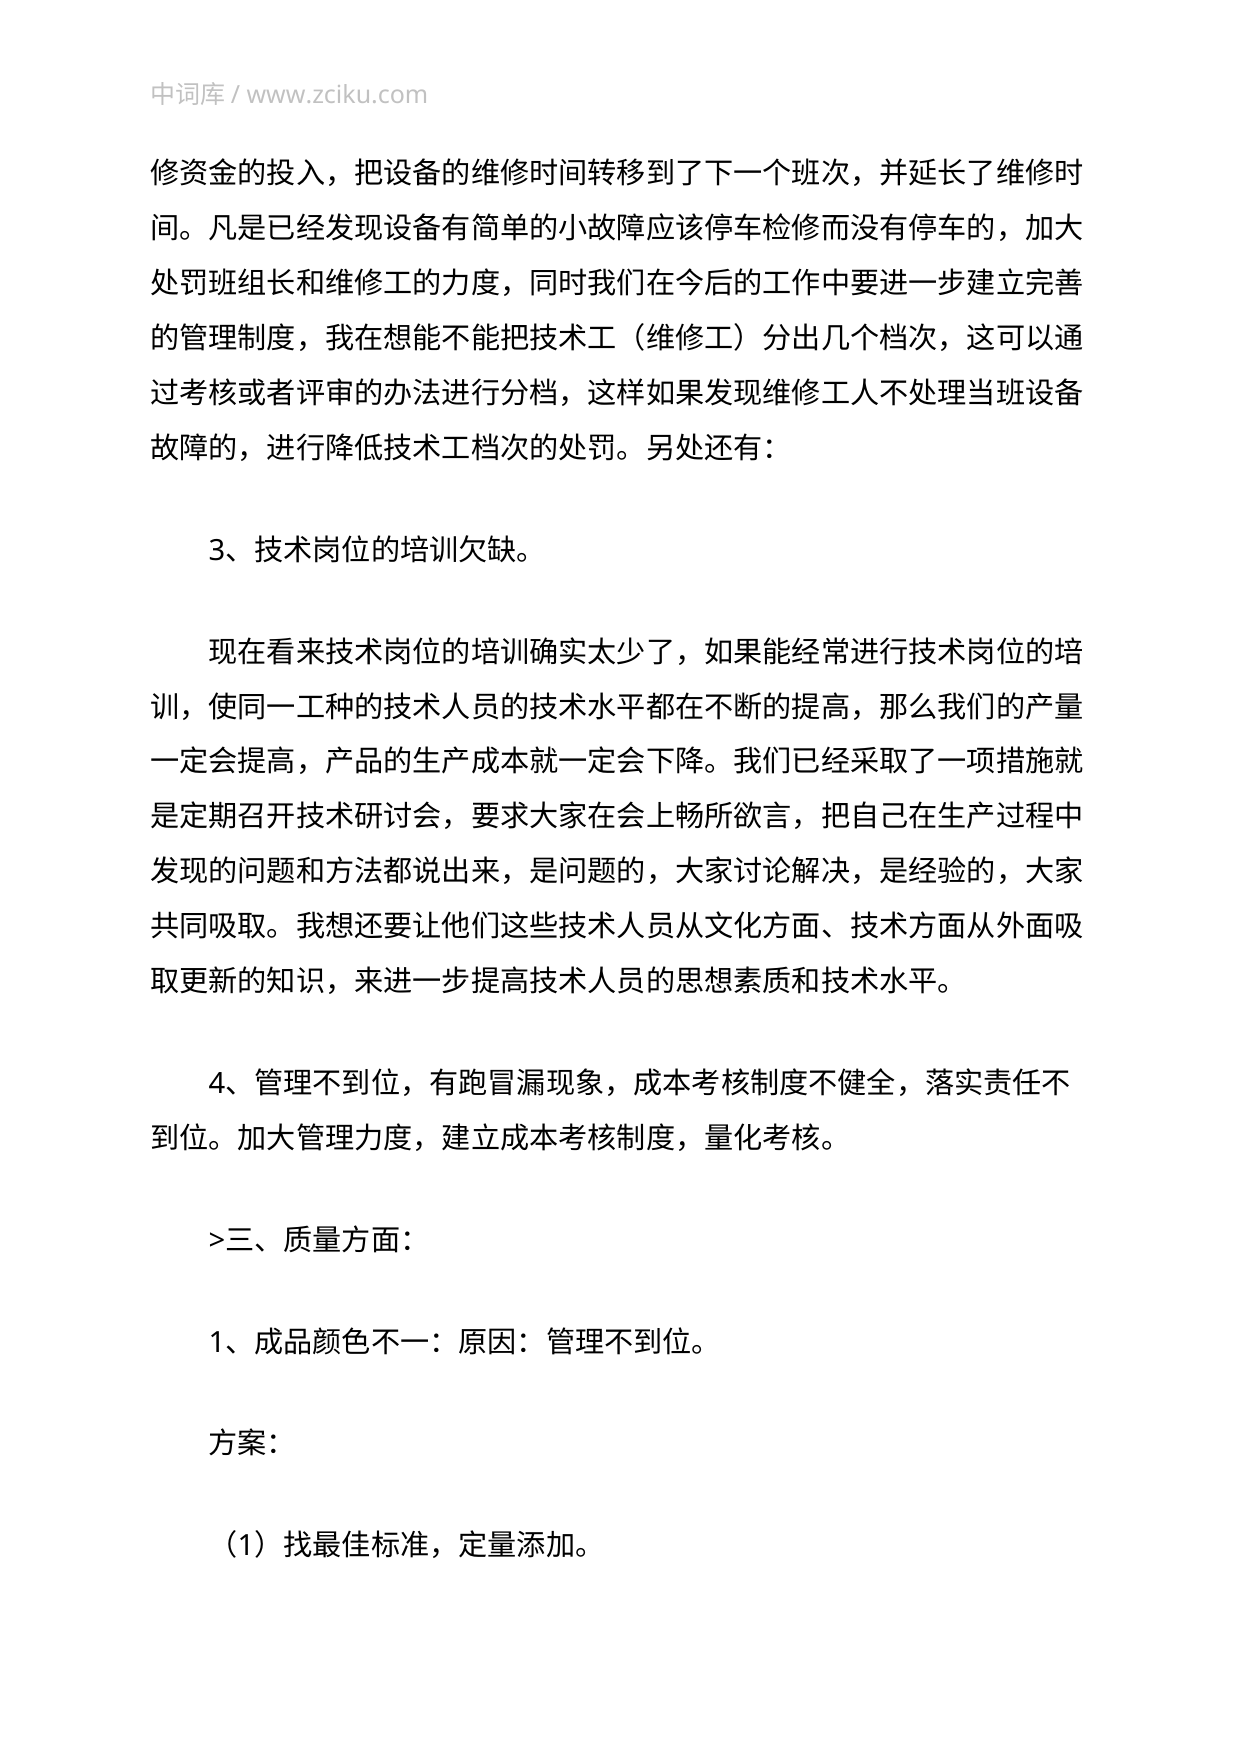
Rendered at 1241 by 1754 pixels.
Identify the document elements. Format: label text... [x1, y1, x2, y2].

text >三、质量方面： [150, 1216, 1090, 1258]
text （1）找最佳标准，定量添加。 [150, 1522, 1090, 1564]
text 3、技术岗位的培训欠缺。 [150, 526, 1090, 569]
text 4、管理不到位，有跑冒漏现象，成本考核制度不健全，落实责任不到位。加大管理力度，建立成本考核制度，量化考核。 [150, 1059, 1090, 1157]
text 现在看来技术岗位的培训确实太少了，如果能经常进行技术岗位的培训，使同一工种的技术人员的技术水平都在不断的提高，那么我们的产量一定会提高，产品的生产成本就一定会下降。我们已经采取了一项措施就是定期召开技术研讨会，要求大家在会上畅所欲言，把自己在生产过程中发现的问题和方法都说出来，是问题的，大家讨论解决，是经验的，大家共同吸取。我想还要让他们这些技术人员从文化方面、技术方面从外面吸取更新的知识，来进一步提高技术人员的思想素质和技术水平。 [150, 628, 1090, 1000]
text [150, 150, 1090, 467]
text 1、成品颜色不一：原因：管理不到位。 [150, 1318, 1090, 1361]
text 方案： [150, 1420, 1090, 1462]
